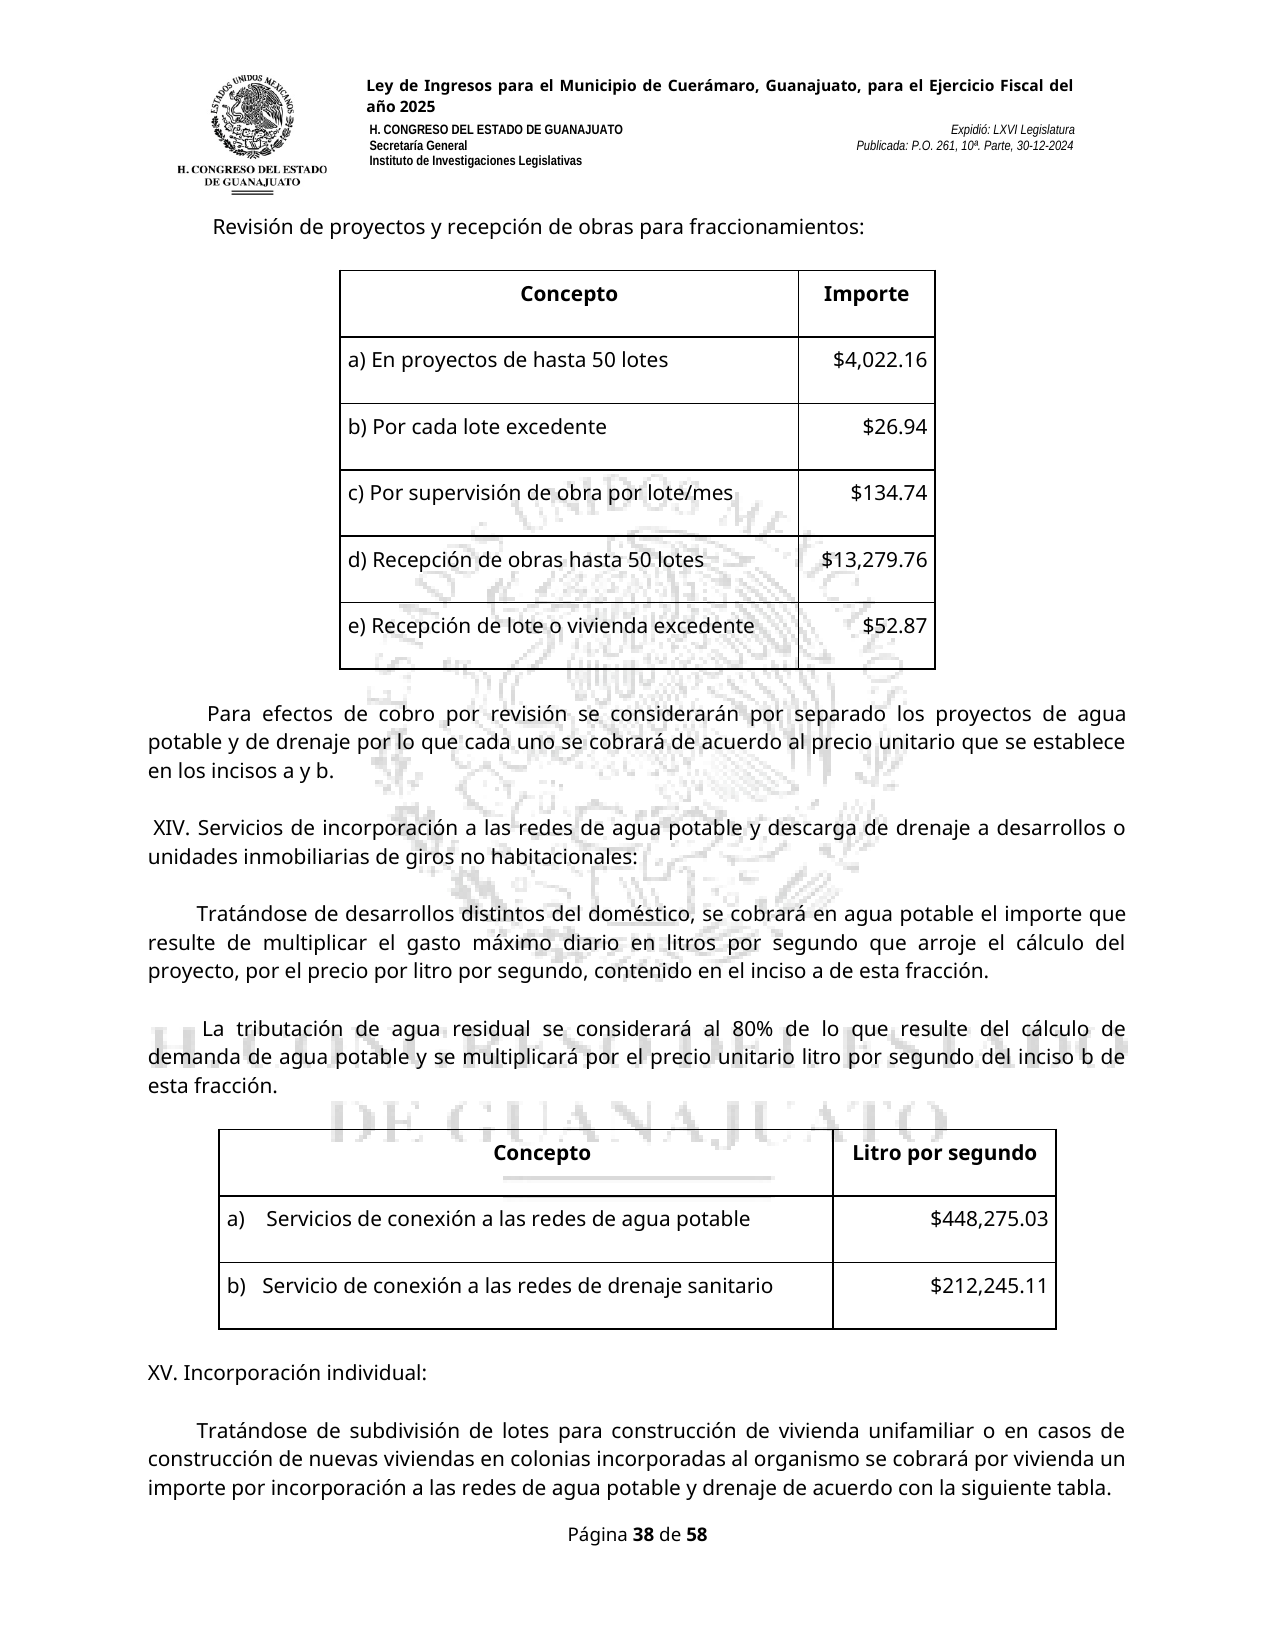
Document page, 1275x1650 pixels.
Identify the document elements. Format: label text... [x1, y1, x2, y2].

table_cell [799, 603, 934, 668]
text Para efectos de cobro por revisión se considerarán por separado los proyectos de agua potable y de drenaje por lo que cada uno se cobrará de acuerdo al precio unitario que se establece en los incisos a y b. [148, 699, 1127, 784]
text XIV. Servicios de incorporación a las redes de agua potable y descarga de drenaje a desarrollos o unidades inmobiliarias de giros no habitacionales: [148, 813, 1127, 870]
picture [177, 75, 327, 201]
text Tratándose de subdivisión de lotes para construcción de vivienda unifamiliar o en casos de construcción de nuevas viviendas en colonias incorporadas al organismo se cobrará por vivienda un importe por incorporación a las redes de agua potable y drenaje de acuerdo con la siguiente tabla. [148, 1416, 1127, 1501]
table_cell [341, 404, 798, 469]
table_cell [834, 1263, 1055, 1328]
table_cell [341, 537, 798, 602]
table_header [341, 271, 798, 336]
text La tributación de agua residual se considerará al 80% de lo que resulte del cálculo de demanda de agua potable y se multiplicará por el precio unitario litro por segundo del inciso b de esta fracción. [148, 1014, 1127, 1099]
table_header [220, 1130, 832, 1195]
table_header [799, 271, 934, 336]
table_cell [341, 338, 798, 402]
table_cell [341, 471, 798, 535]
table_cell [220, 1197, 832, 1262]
text Tratándose de desarrollos distintos del doméstico, se cobrará en agua potable el importe que resulte de multiplicar el gasto máximo diario en litros por segundo que arroje el cálculo del proyecto, por el precio por litro por segundo, contenido en el inciso a de esta fracción. [148, 899, 1127, 985]
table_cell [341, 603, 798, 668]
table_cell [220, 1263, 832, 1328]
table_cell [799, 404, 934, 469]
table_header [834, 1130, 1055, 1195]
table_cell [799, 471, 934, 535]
text Revisión de proyectos y recepción de obras para fraccionamientos: [148, 212, 1127, 240]
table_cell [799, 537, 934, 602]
text XV. Incorporación individual: [148, 1358, 1127, 1387]
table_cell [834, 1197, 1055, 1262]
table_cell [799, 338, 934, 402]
